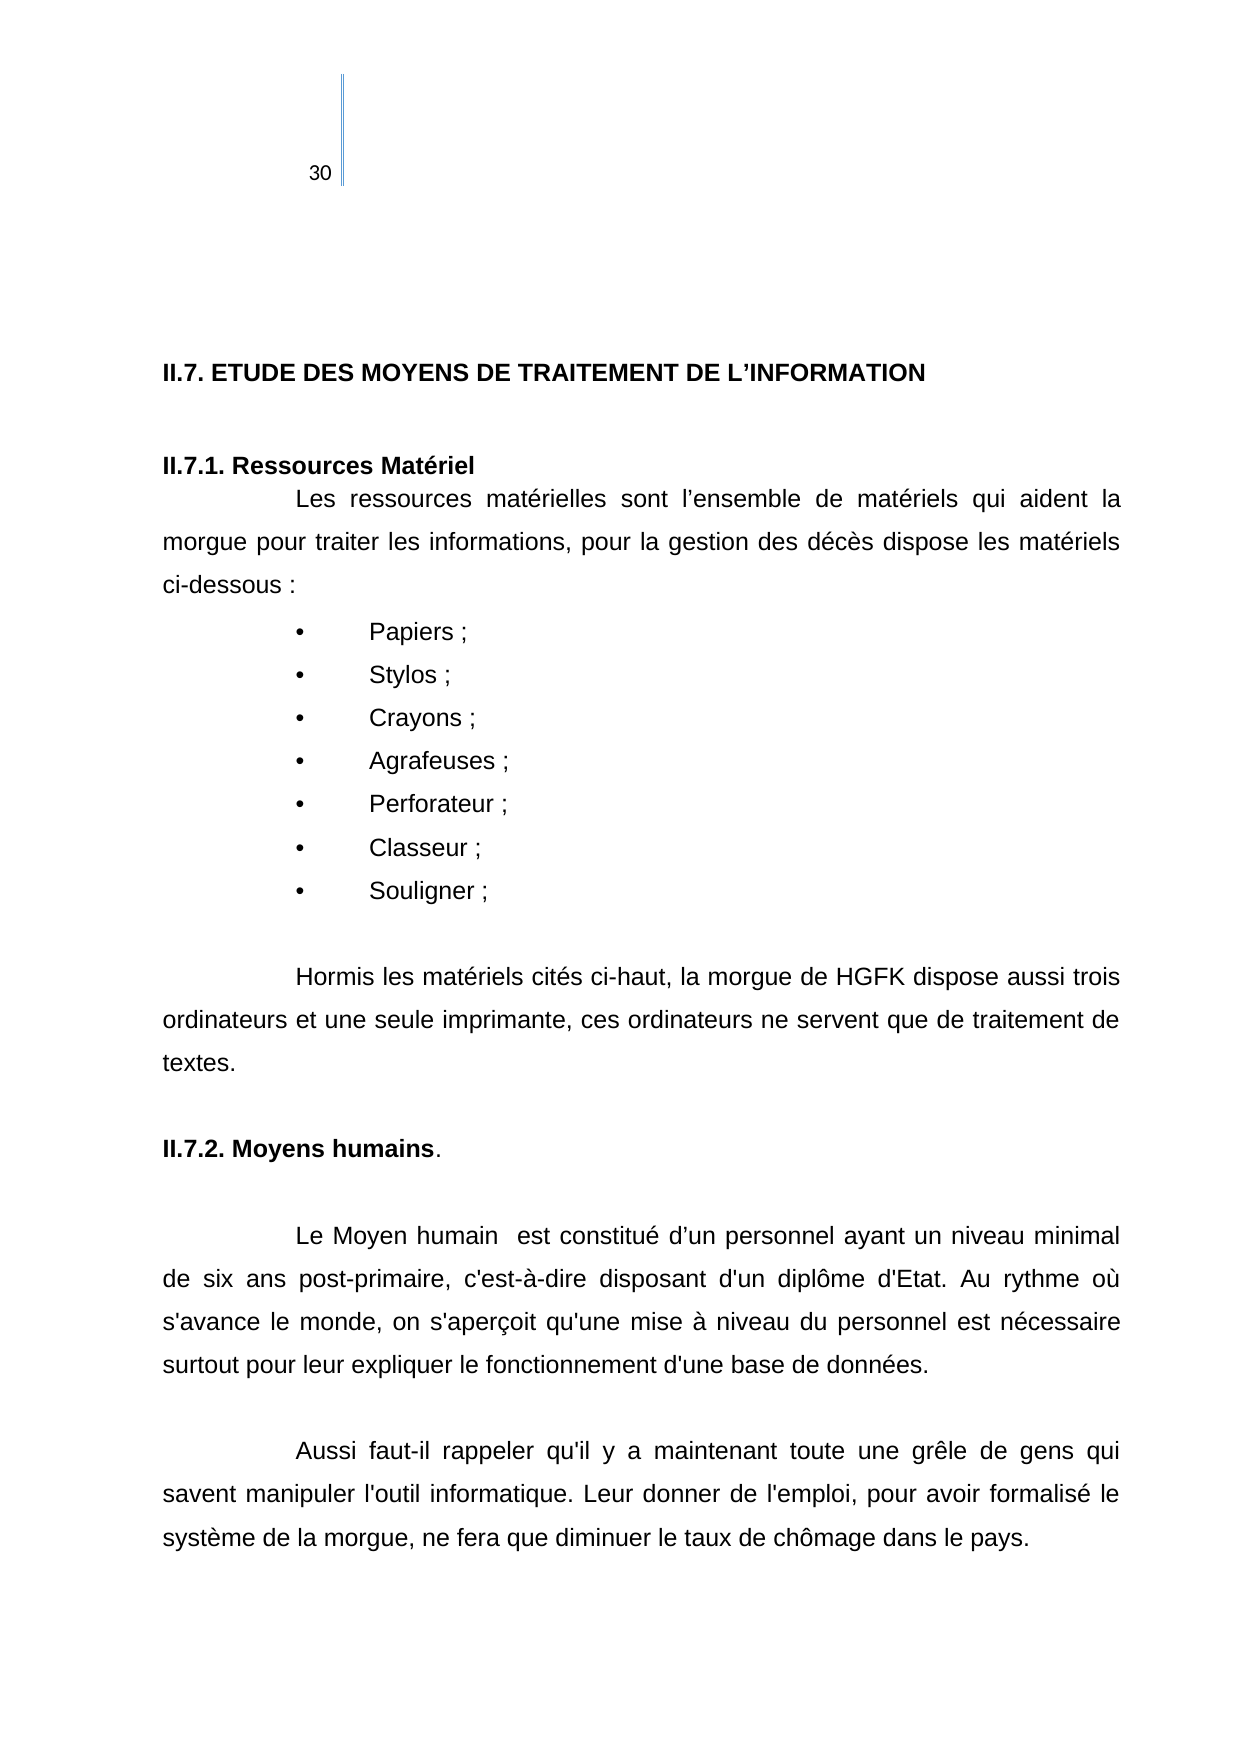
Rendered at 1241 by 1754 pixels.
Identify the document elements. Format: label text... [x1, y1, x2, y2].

list Agrafeuses ; [162, 746, 1122, 775]
text Hormis les matériels cités ci-haut, la morgue de HGFK dispose aussi trois ordinateurs et une seule imprimante, ces ordinateurs ne servent que de traitement de textes. [162, 962, 1122, 1077]
subtitle II.7.1. Ressources Matériel [162, 451, 1122, 479]
list Perforateur ; [162, 789, 1122, 818]
text Aussi faut-il rappeler qu'il y a maintenant toute une grêle de gens qui savent manipuler l'outil informatique. Leur donner de l'emploi, pour avoir formalisé le système de la morgue, ne fera que diminuer le taux de chômage dans le pays. [162, 1436, 1122, 1551]
list Souligner ; [162, 876, 1122, 904]
text Les ressources matérielles sont l’ensemble de matériels qui aident la morgue pour traiter les informations, pour la gestion des décès dispose les matériels ci-dessous : [162, 484, 1122, 599]
list Crayons ; [162, 703, 1122, 732]
list Classeur ; [162, 832, 1122, 861]
text II.7. ETUDE DES MOYENS DE TRAITEMENT DE L’INFORMATION [162, 357, 1122, 386]
text Le Moyen humain est constitué d’un personnel ayant un niveau minimal de six ans post-primaire, c'est-à-dire disposant d'un diplôme d'Etat. Au rythme où s'avance le monde, on s'aperçoit qu'une mise à niveau du personnel est nécessaire surtout pour leur expliquer le fonctionnement d'une base de données. [162, 1221, 1122, 1379]
list Stylos ; [162, 660, 1122, 689]
text II.7.2. Moyens humains. [162, 1134, 1122, 1163]
list Papiers ; [162, 617, 1122, 646]
